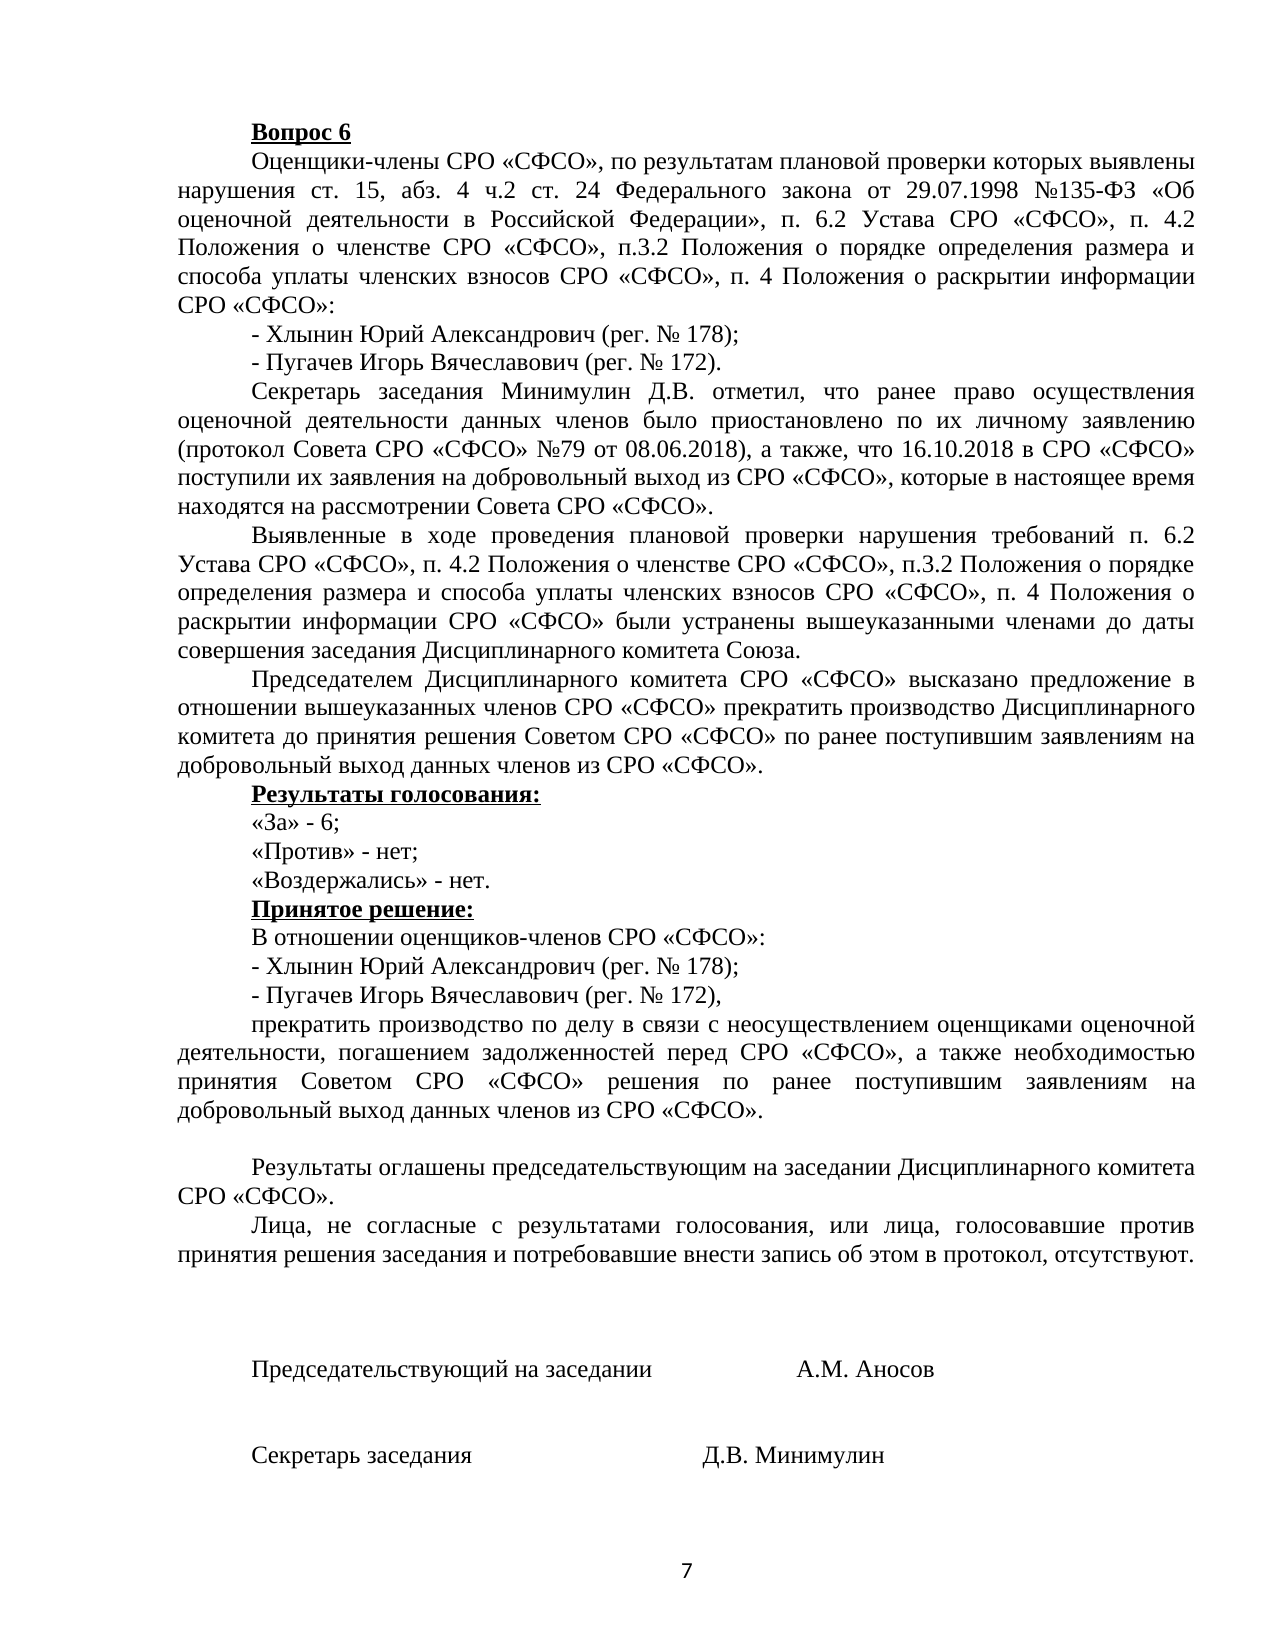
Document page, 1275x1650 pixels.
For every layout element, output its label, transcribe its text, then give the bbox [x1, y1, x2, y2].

text Результаты голосования: [177, 779, 1196, 807]
text Председательствующий на заседании А.М. Аносов [177, 1354, 1196, 1382]
list Оценщики-члены СРО «СФСО», по результатам плановой проверки которых выявлены нарушения ст. 15, абз. 4 ч.2 ст. 24 Федерального закона от 29.07.1998 №135-ФЗ «Об оценочной деятельности в Российской Федерации», п. 6.2 Устава СРО «СФСО», п. 4.2 Положения о членстве СРО «СФСО», п.3.2 Положения о порядке определения размера и способа уплаты членских взносов СРО «СФСО», п. 4 Положения о раскрытии информации СРО «СФСО»: [177, 146, 1196, 319]
text «За» - 6; [177, 807, 1196, 836]
text В отношении оценщиков-членов СРО «СФСО»: [177, 922, 1196, 951]
text - Хлынин Юрий Александрович (рег. № 178); [177, 951, 1196, 980]
text Вопрос 6 [251, 117, 1196, 146]
text - Пугачев Игорь Вячеславович (рег. № 172), [177, 980, 1196, 1009]
list прекратить производство по делу в связи с неосуществлением оценщиками оценочной деятельности, погашением задолженностей перед СРО «СФСО», а также необходимостью принятия Советом СРО «СФСО» решения по ранее поступившим заявлениям на добровольный выход данных членов из СРО «СФСО». [177, 1009, 1196, 1124]
text Лица, не согласные с результатами голосования, или лица, голосовавшие против принятия решения заседания и потребовавшие внести запись об этом в протокол, отсутствуют. [177, 1210, 1196, 1267]
text Принятое решение: [177, 894, 1196, 922]
text Секретарь заседания Д.В. Минимулин [177, 1440, 1196, 1469]
text «Против» - нет; [177, 836, 1196, 865]
text Выявленные в ходе проведения плановой проверки нарушения требований п. 6.2 Устава СРО «СФСО», п. 4.2 Положения о членстве СРО «СФСО», п.3.2 Положения о порядке определения размера и способа уплаты членских взносов СРО «СФСО», п. 4 Положения о раскрытии информации СРО «СФСО» были устранены вышеуказанными членами до даты совершения заседания Дисциплинарного комитета Союза. [177, 520, 1196, 664]
list Председателем Дисциплинарного комитета СРО «СФСО» высказано предложение в отношении вышеуказанных членов СРО «СФСО» прекратить производство Дисциплинарного комитета до принятия решения Советом СРО «СФСО» по ранее поступившим заявлениям на добровольный выход данных членов из СРО «СФСО». [177, 664, 1196, 779]
text «Воздержались» - нет. [177, 865, 1196, 894]
text - Пугачев Игорь Вячеславович (рег. № 172). [177, 347, 1196, 376]
text Результаты оглашены председательствующим на заседании Дисциплинарного комитета СРО «СФСО». [177, 1152, 1196, 1210]
text Секретарь заседания Минимулин Д.В. отметил, что ранее право осуществления оценочной деятельности данных членов было приостановлено по их личному заявлению (протокол Совета СРО «СФСО» №79 от 08.06.2018), а также, что 16.10.2018 в СРО «СФСО» поступили их заявления на добровольный выход из СРО «СФСО», которые в настоящее время находятся на рассмотрении Совета СРО «СФСО». [177, 376, 1196, 520]
text - Хлынин Юрий Александрович (рег. № 178); [177, 319, 1196, 347]
